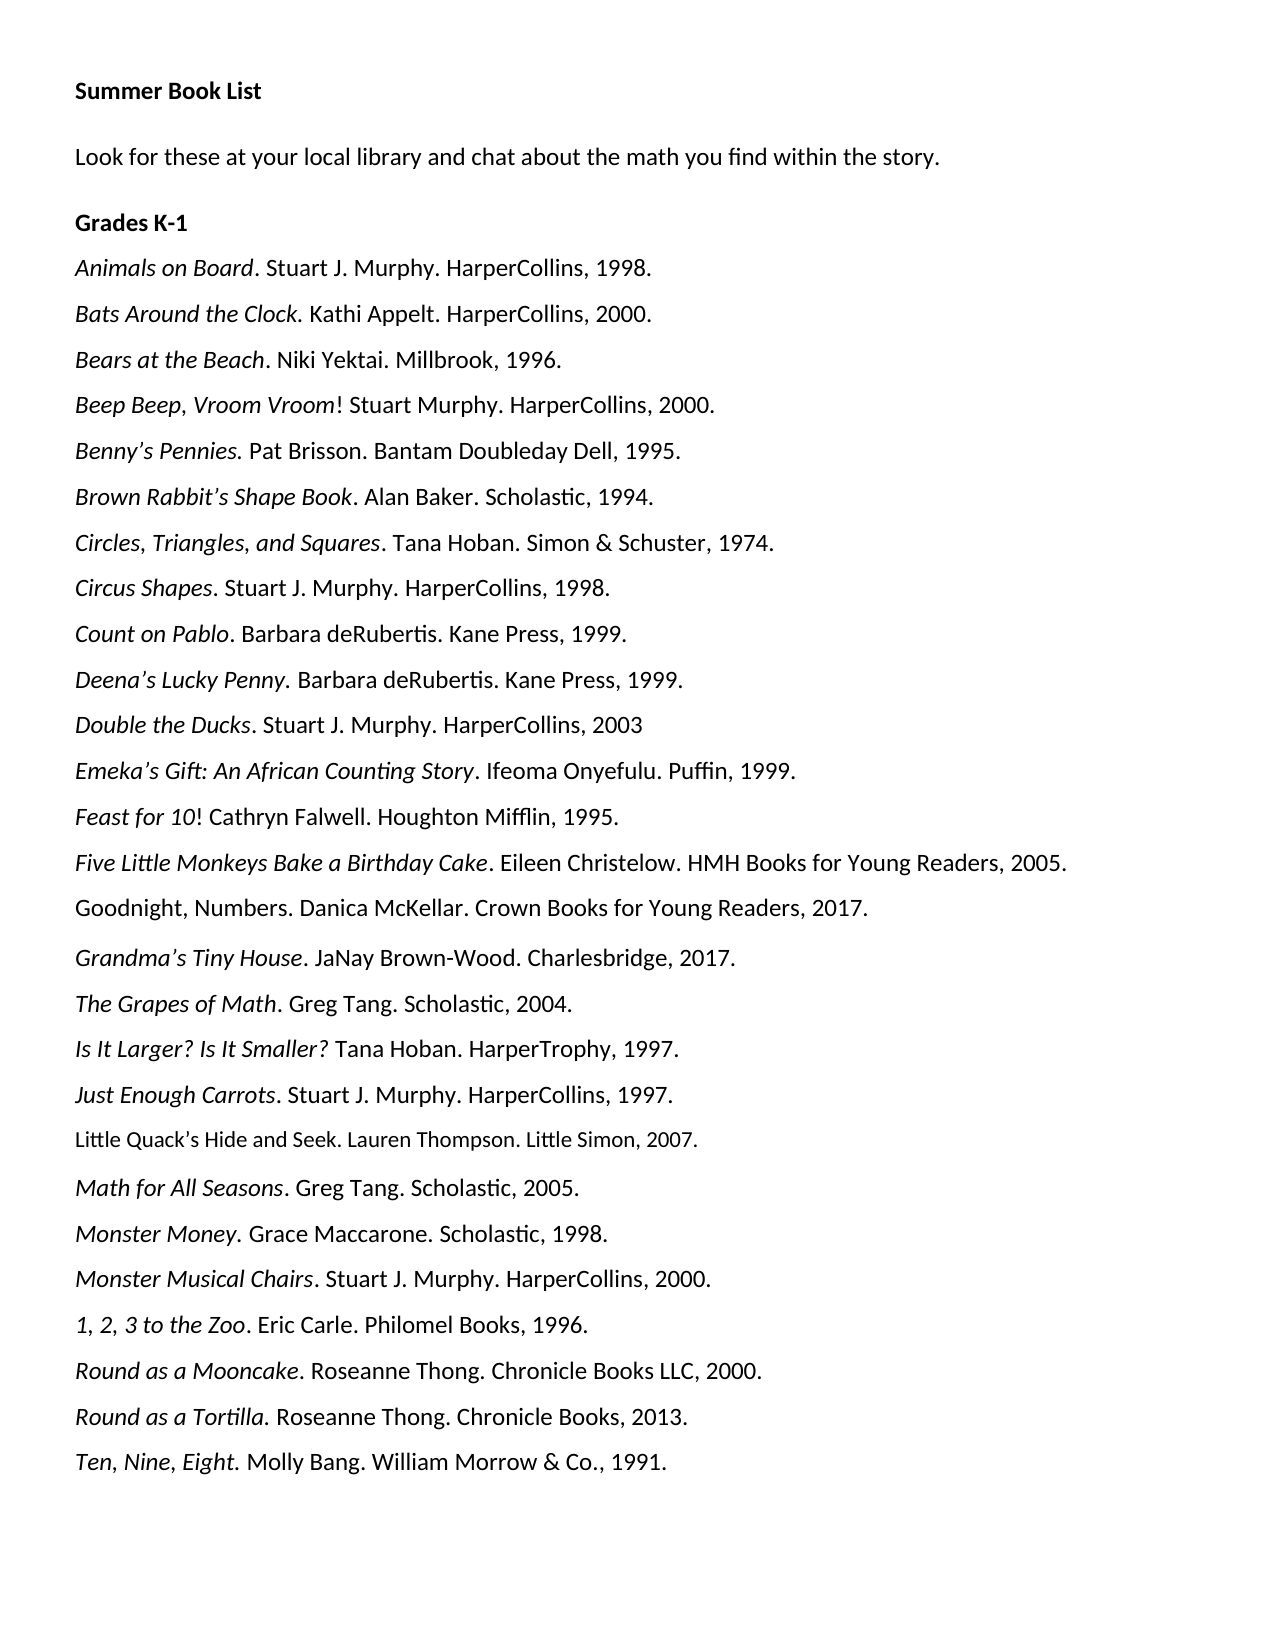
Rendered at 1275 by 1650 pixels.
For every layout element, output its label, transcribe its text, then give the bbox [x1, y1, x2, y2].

text The Grapes of Math. Greg Tang. Scholastic, 2004. [75, 988, 1200, 1018]
text Round as a Mooncake. Roseanne Thong. Chronicle Books LLC, 2000. [75, 1355, 1200, 1385]
text Benny’s Pennies. Pat Brisson. Bantam Doubleday Dell, 1995. [75, 435, 1200, 466]
text Beep Beep, Vroom Vroom! Stuart Murphy. HarperCollins, 2000. [75, 389, 1200, 420]
text Emeka’s Gift: An African Counting Story. Ifeoma Onyefulu. Puffin, 1999. [75, 755, 1200, 786]
text Round as a Tortilla. Roseanne Thong. Chronicle Books, 2013. [75, 1401, 1200, 1431]
text Five Little Monkeys Bake a Birthday Cake. Eileen Christelow. HMH Books for Young Readers, 2005. [75, 847, 1200, 877]
text Monster Musical Chairs. Stuart J. Murphy. HarperCollins, 2000. [75, 1263, 1200, 1294]
text Double the Ducks. Stuart J. Murphy. HarperCollins, 2003 [75, 710, 1200, 740]
text Circles, Triangles, and Squares. Tana Hoban. Simon & Schuster, 1974. [75, 527, 1200, 557]
text Grandma’s Tiny House. JaNay Brown-Wood. Charlesbridge, 2017. [75, 942, 1200, 973]
text Goodnight, Numbers. Danica McKellar. Crown Books for Young Readers, 2017. [75, 893, 1200, 923]
text 1, 2, 3 to the Zoo. Eric Carle. Philomel Books, 1996. [75, 1309, 1200, 1340]
text Bears at the Beach. Niki Yektai. Millbrook, 1996. [75, 344, 1200, 374]
text Little Quack’s Hide and Seek. Lauren Thompson. Little Simon, 2007. [75, 1125, 1200, 1153]
text Summer Book List [75, 75, 1200, 106]
text Is It Larger? Is It Smaller? Tana Hoban. HarperTrophy, 1997. [75, 1034, 1200, 1064]
text Just Enough Carrots. Stuart J. Murphy. HarperCollins, 1997. [75, 1079, 1200, 1110]
text Count on Pablo. Barbara deRubertis. Kane Press, 1999. [75, 618, 1200, 649]
text Animals on Board. Stuart J. Murphy. HarperCollins, 1998. [75, 252, 1200, 283]
text Feast for 10! Cathryn Falwell. Houghton Mifflin, 1995. [75, 801, 1200, 832]
text Circus Shapes. Stuart J. Murphy. HarperCollins, 1998. [75, 572, 1200, 603]
text Grades K-1 [75, 207, 1200, 237]
text Monster Money. Grace Maccarone. Scholastic, 1998. [75, 1218, 1200, 1248]
text Brown Rabbit’s Shape Book. Alan Baker. Scholastic, 1994. [75, 481, 1200, 512]
text Look for these at your local library and chat about the math you find within the story. [75, 141, 1200, 171]
text Deena’s Lucky Penny. Barbara deRubertis. Kane Press, 1999. [75, 664, 1200, 694]
text Math for All Seasons. Greg Tang. Scholastic, 2005. [75, 1172, 1200, 1202]
text Bats Around the Clock. Kathi Appelt. HarperCollins, 2000. [75, 298, 1200, 329]
text Ten, Nine, Eight. Molly Bang. William Morrow & Co., 1991. [75, 1446, 1200, 1477]
